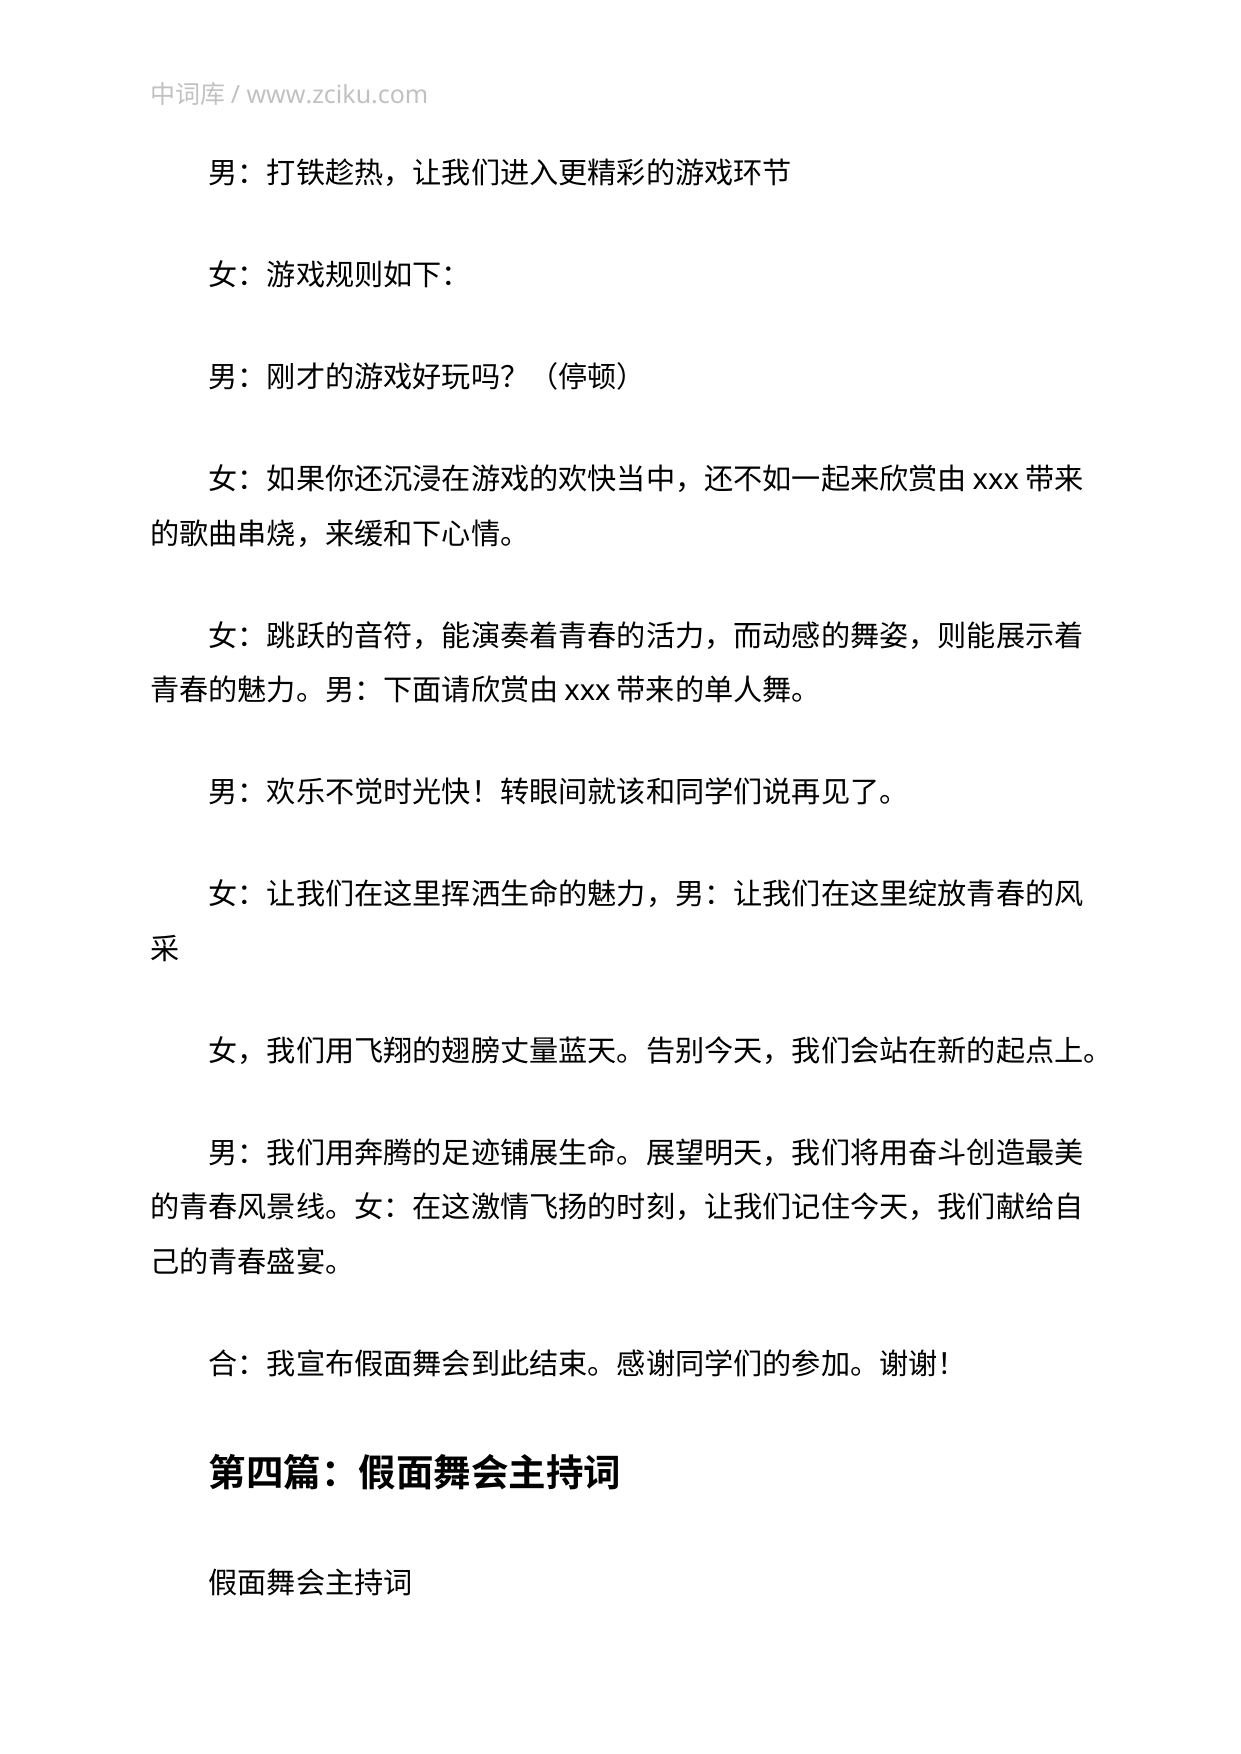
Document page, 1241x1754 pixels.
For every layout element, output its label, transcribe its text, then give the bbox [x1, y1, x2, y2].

text 女：让我们在这里挥洒生命的魅力，男：让我们在这里绽放青春的风采 [150, 871, 1090, 968]
text 第四篇：假面舞会主持词 [150, 1442, 1090, 1497]
text 女：跳跃的音符，能演奏着青春的活力，而动感的舞姿，则能展示着青春的魅力。男：下面请欣赏由xxx带来的单人舞。 [150, 612, 1090, 709]
text 假面舞会主持词 [150, 1560, 1090, 1602]
text 男：打铁趁热，让我们进入更精彩的游戏环节 [150, 150, 1090, 192]
text 女，我们用飞翔的翅膀丈量蓝天。告别今天，我们会站在新的起点上。 [150, 1027, 1090, 1070]
text 男：欢乐不觉时光快！转眼间就该和同学们说再见了。 [150, 769, 1090, 811]
text 女：如果你还沉浸在游戏的欢快当中，还不如一起来欣赏由xxx带来的歌曲串烧，来缓和下心情。 [150, 455, 1090, 553]
text 男：刚才的游戏好玩吗？（停顿） [150, 353, 1090, 396]
text 女：游戏规则如下： [150, 252, 1090, 294]
text 男：我们用奔腾的足迹铺展生命。展望明天，我们将用奋斗创造最美的青春风景线。女：在这激情飞扬的时刻，让我们记住今天，我们献给自己的青春盛宴。 [150, 1129, 1090, 1281]
text 合：我宣布假面舞会到此结束。感谢同学们的参加。谢谢！ [150, 1341, 1090, 1383]
